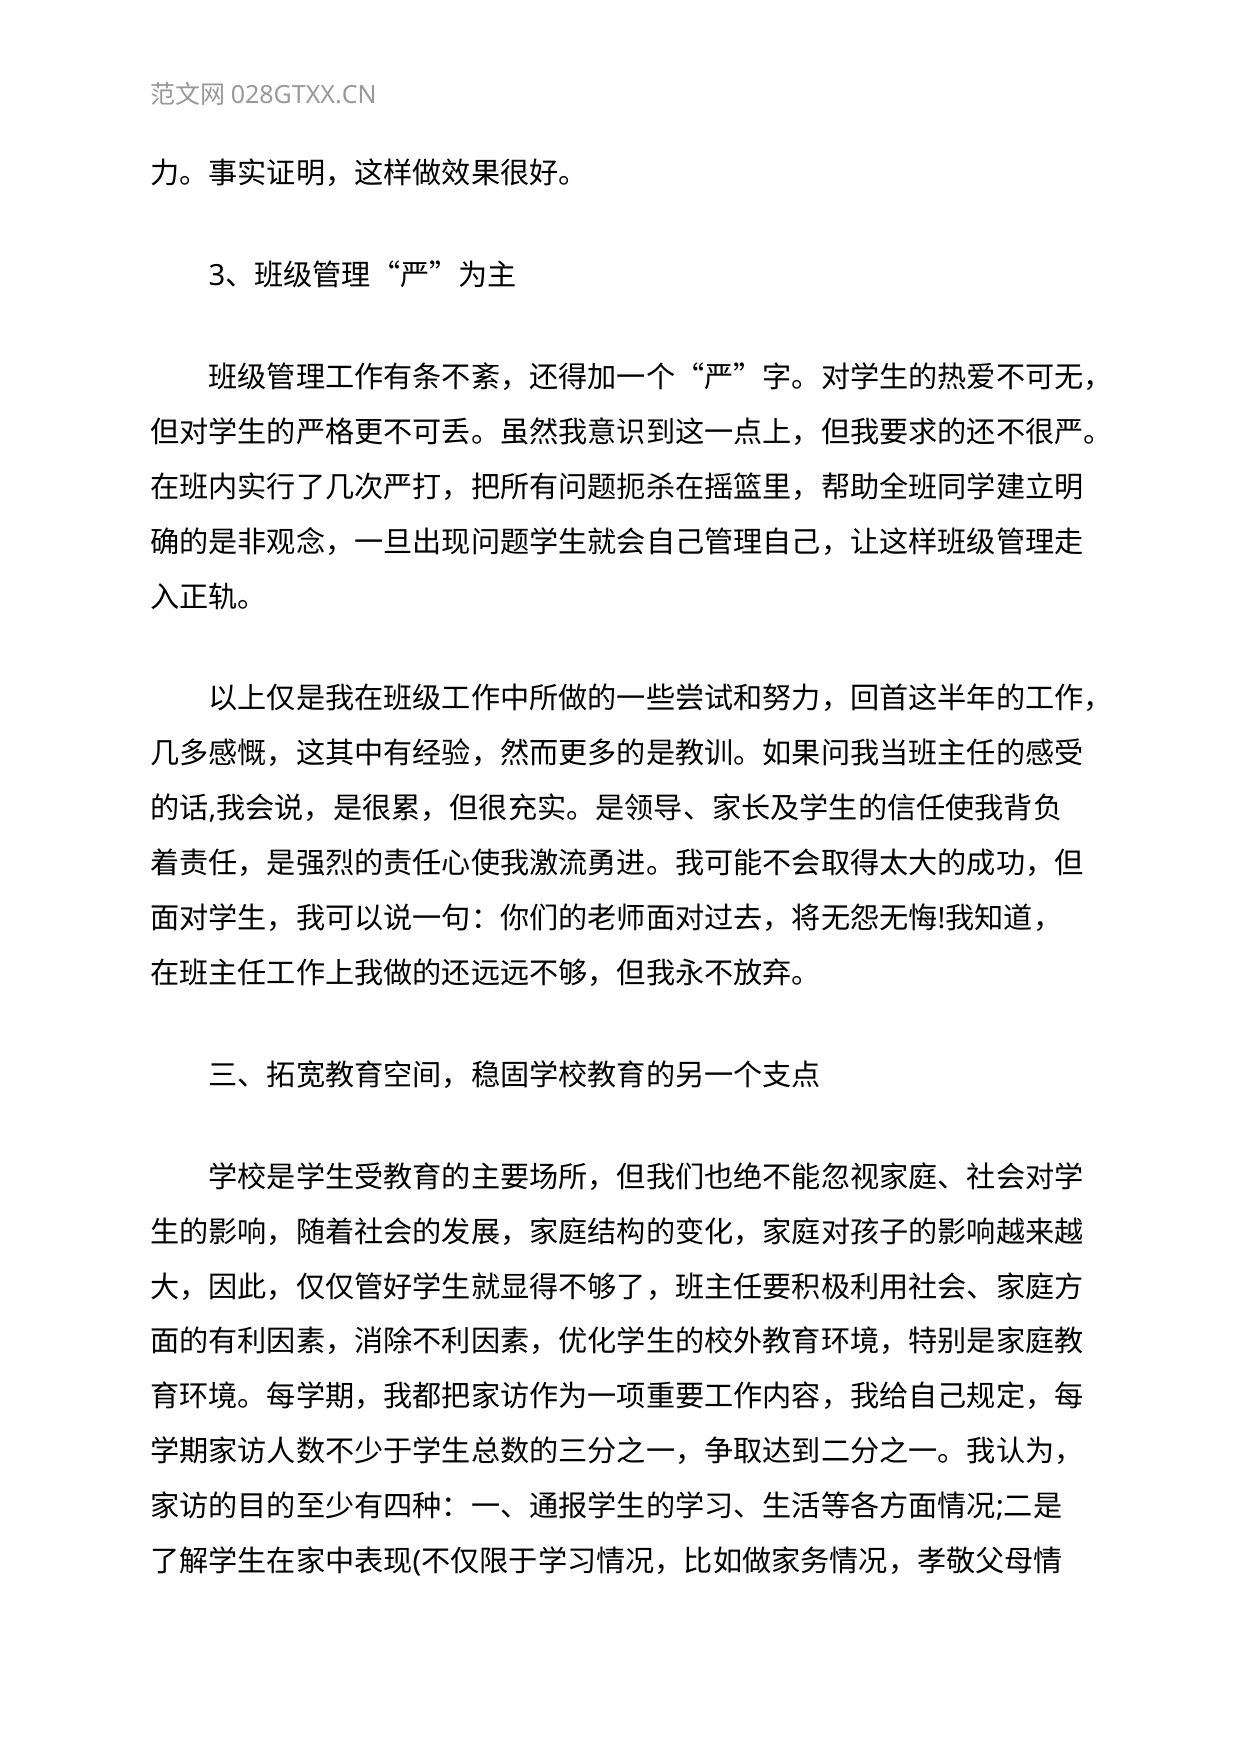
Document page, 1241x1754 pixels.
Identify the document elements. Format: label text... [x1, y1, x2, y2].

text 以上仅是我在班级工作中所做的一些尝试和努力，回首这半年的工作，几多感慨，这其中有经验，然而更多的是教训。如果问我当班主任的感受的话,我会说，是很累，但很充实。是领导、家长及学生的信任使我背负着责任，是强烈的责任心使我激流勇进。我可能不会取得太大的成功，但面对学生，我可以说一句：你们的老师面对过去，将无怨无悔!我知道，在班主任工作上我做的还远远不够，但我永不放弃。 [150, 675, 1090, 992]
text 班级管理工作有条不紊，还得加一个“严”字。对学生的热爱不可无，但对学生的严格更不可丢。虽然我意识到这一点上，但我要求的还不很严。在班内实行了几次严打，把所有问题扼杀在摇篮里，帮助全班同学建立明确的是非观念，一旦出现问题学生就会自己管理自己，让这样班级管理走入正轨。 [150, 354, 1090, 616]
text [150, 1153, 1090, 1580]
text 3、班级管理“严”为主 [150, 252, 1090, 294]
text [150, 150, 1090, 192]
text 三、拓宽教育空间，稳固学校教育的另一个支点 [150, 1052, 1090, 1094]
